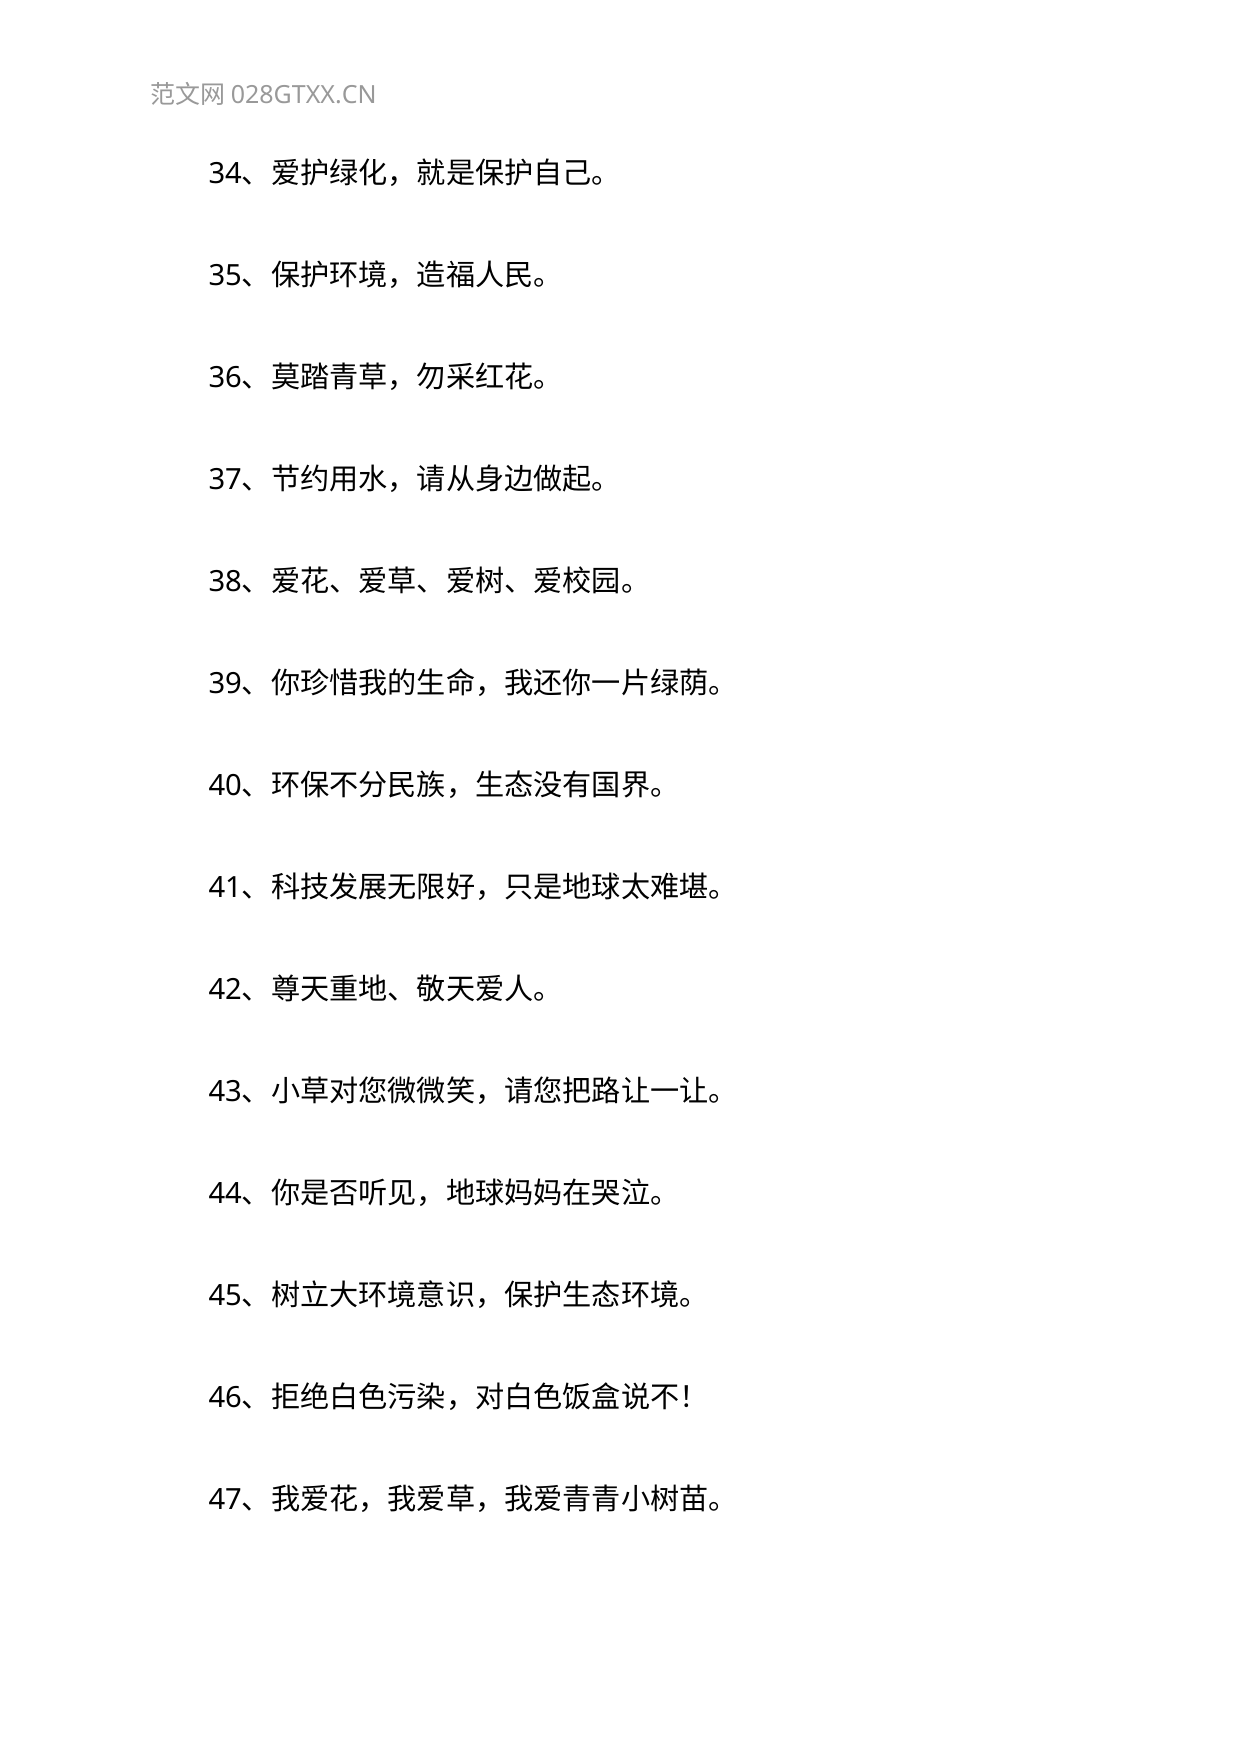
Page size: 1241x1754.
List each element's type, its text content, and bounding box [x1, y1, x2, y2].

text 38、爱花、爱草、爱树、爱校园。 [150, 558, 1090, 600]
text 44、你是否听见，地球妈妈在哭泣。 [150, 1170, 1090, 1212]
text 46、拒绝白色污染，对白色饭盒说不！ [150, 1374, 1090, 1416]
text 39、你珍惜我的生命，我还你一片绿荫。 [150, 660, 1090, 702]
text 43、小草对您微微笑，请您把路让一让。 [150, 1068, 1090, 1110]
text 35、保护环境，造福人民。 [150, 252, 1090, 294]
text 37、节约用水，请从身边做起。 [150, 456, 1090, 498]
text 47、我爱花，我爱草，我爱青青小树苗。 [150, 1476, 1090, 1518]
text 41、科技发展无限好，只是地球太难堪。 [150, 864, 1090, 906]
text 36、莫踏青草，勿采红花。 [150, 354, 1090, 396]
text 40、环保不分民族，生态没有国界。 [150, 762, 1090, 804]
text 34、爱护绿化，就是保护自己。 [150, 150, 1090, 192]
text 42、尊天重地、敬天爱人。 [150, 966, 1090, 1008]
text 45、树立大环境意识，保护生态环境。 [150, 1272, 1090, 1314]
